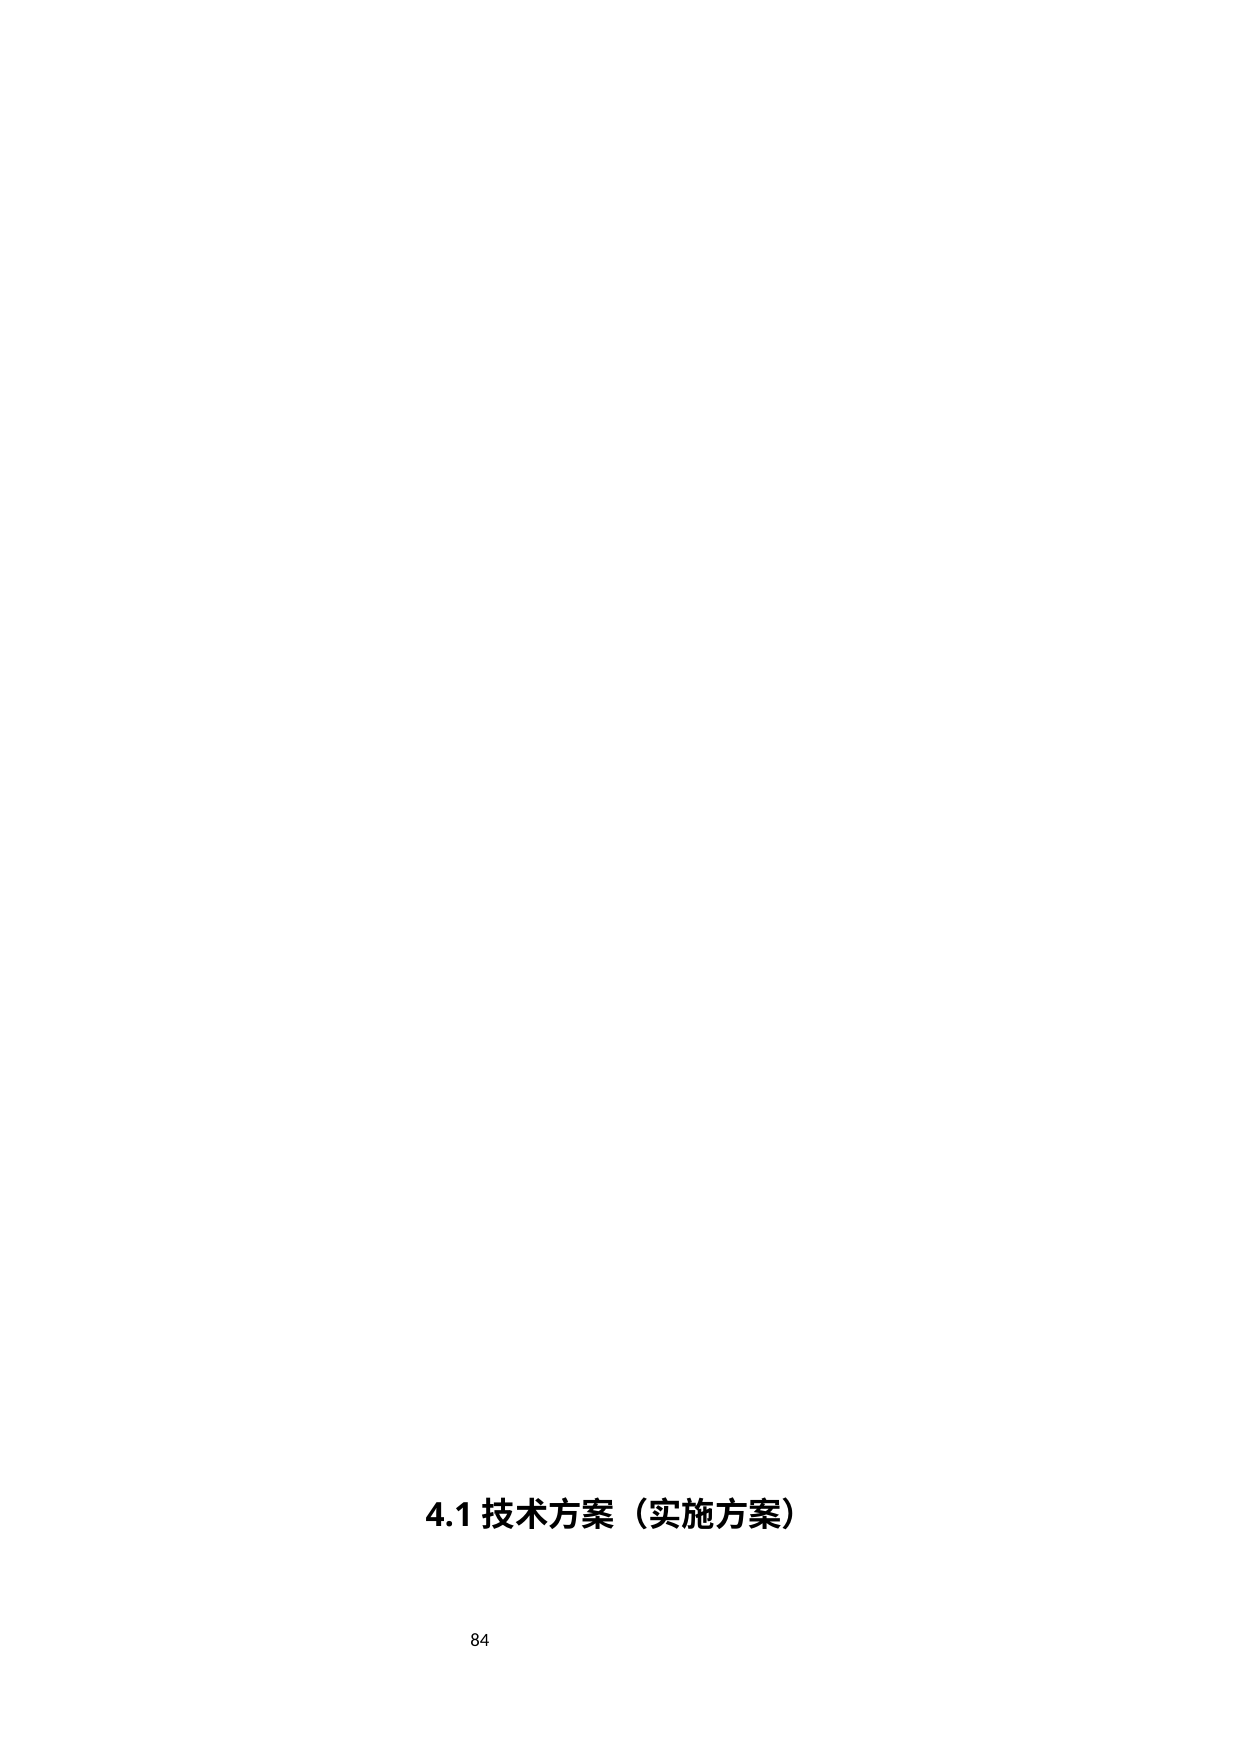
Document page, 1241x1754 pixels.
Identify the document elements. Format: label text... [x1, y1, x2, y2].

text 4.1 技术方案（实施方案） [112, 1479, 1128, 1544]
